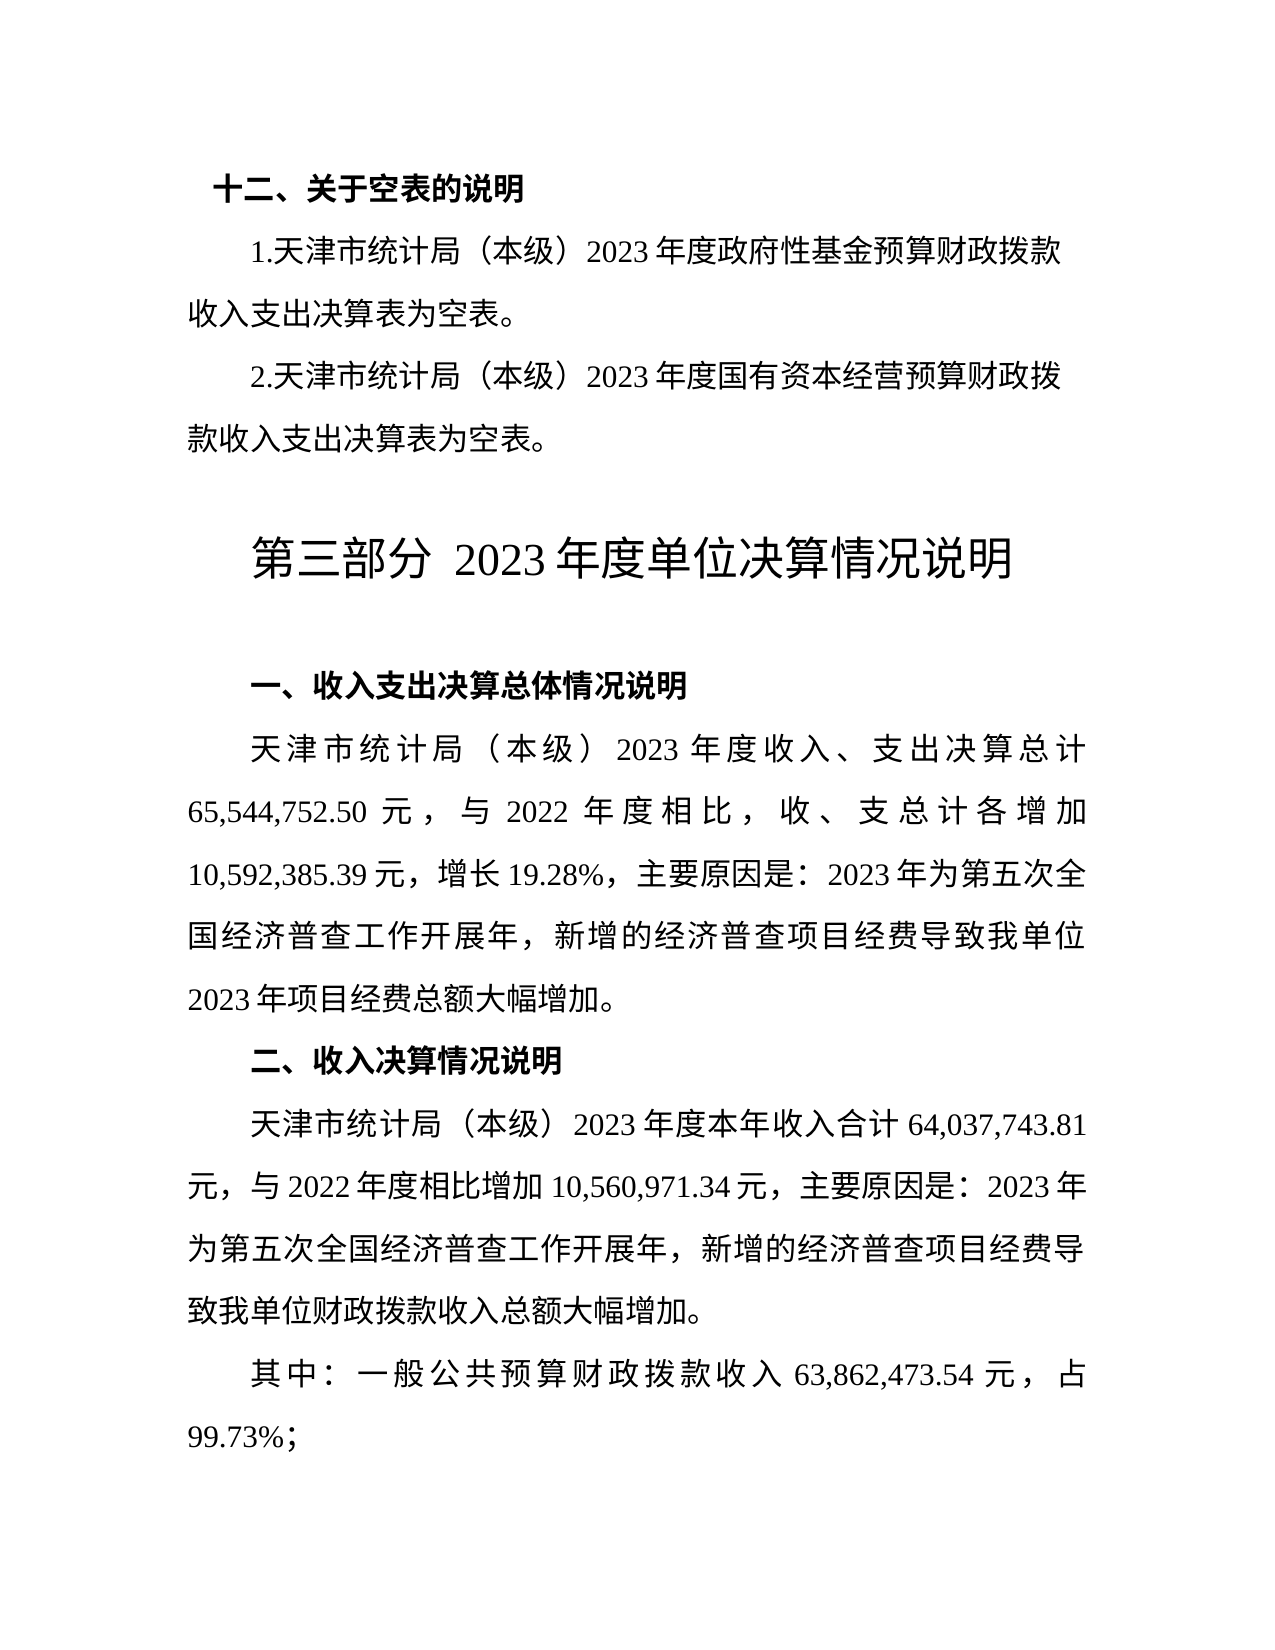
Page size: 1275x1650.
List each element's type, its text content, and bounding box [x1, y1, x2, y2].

text 2.天津市统计局（本级）2023年度国有资本经营预算财政拨款收入支出决算表为空表。 [187, 337, 1087, 462]
text 十二、关于空表的说明 [187, 150, 1087, 212]
text 一、收入支出决算总体情况说明 [187, 648, 1087, 710]
text 天津市统计局（本级）2023年度收入、支出决算总计65,544,752.50元，与2022年度相比，收、支总计各增加10,592,385.39元，增长19.28%，主要原因是：2023年为第五次全国经济普查工作开展年，新增的经济普查项目经费导致我单位2023年项目经费总额大幅增加。 [187, 710, 1087, 1023]
text 第三部分 2023年度单位决算情况说明 [187, 525, 1087, 587]
text 1.天津市统计局（本级）2023年度政府性基金预算财政拨款收入支出决算表为空表。 [187, 212, 1087, 337]
text 二、收入决算情况说明 [187, 1023, 1087, 1085]
text 天津市统计局（本级）2023年度本年收入合计64,037,743.81元，与2022年度相比增加10,560,971.34元，主要原因是：2023年为第五次全国经济普查工作开展年，新增的经济普查项目经费导致我单位财政拨款收入总额大幅增加。 [187, 1085, 1087, 1335]
text 其中：一般公共预算财政拨款收入63,862,473.54元，占99.73%； [187, 1335, 1087, 1460]
